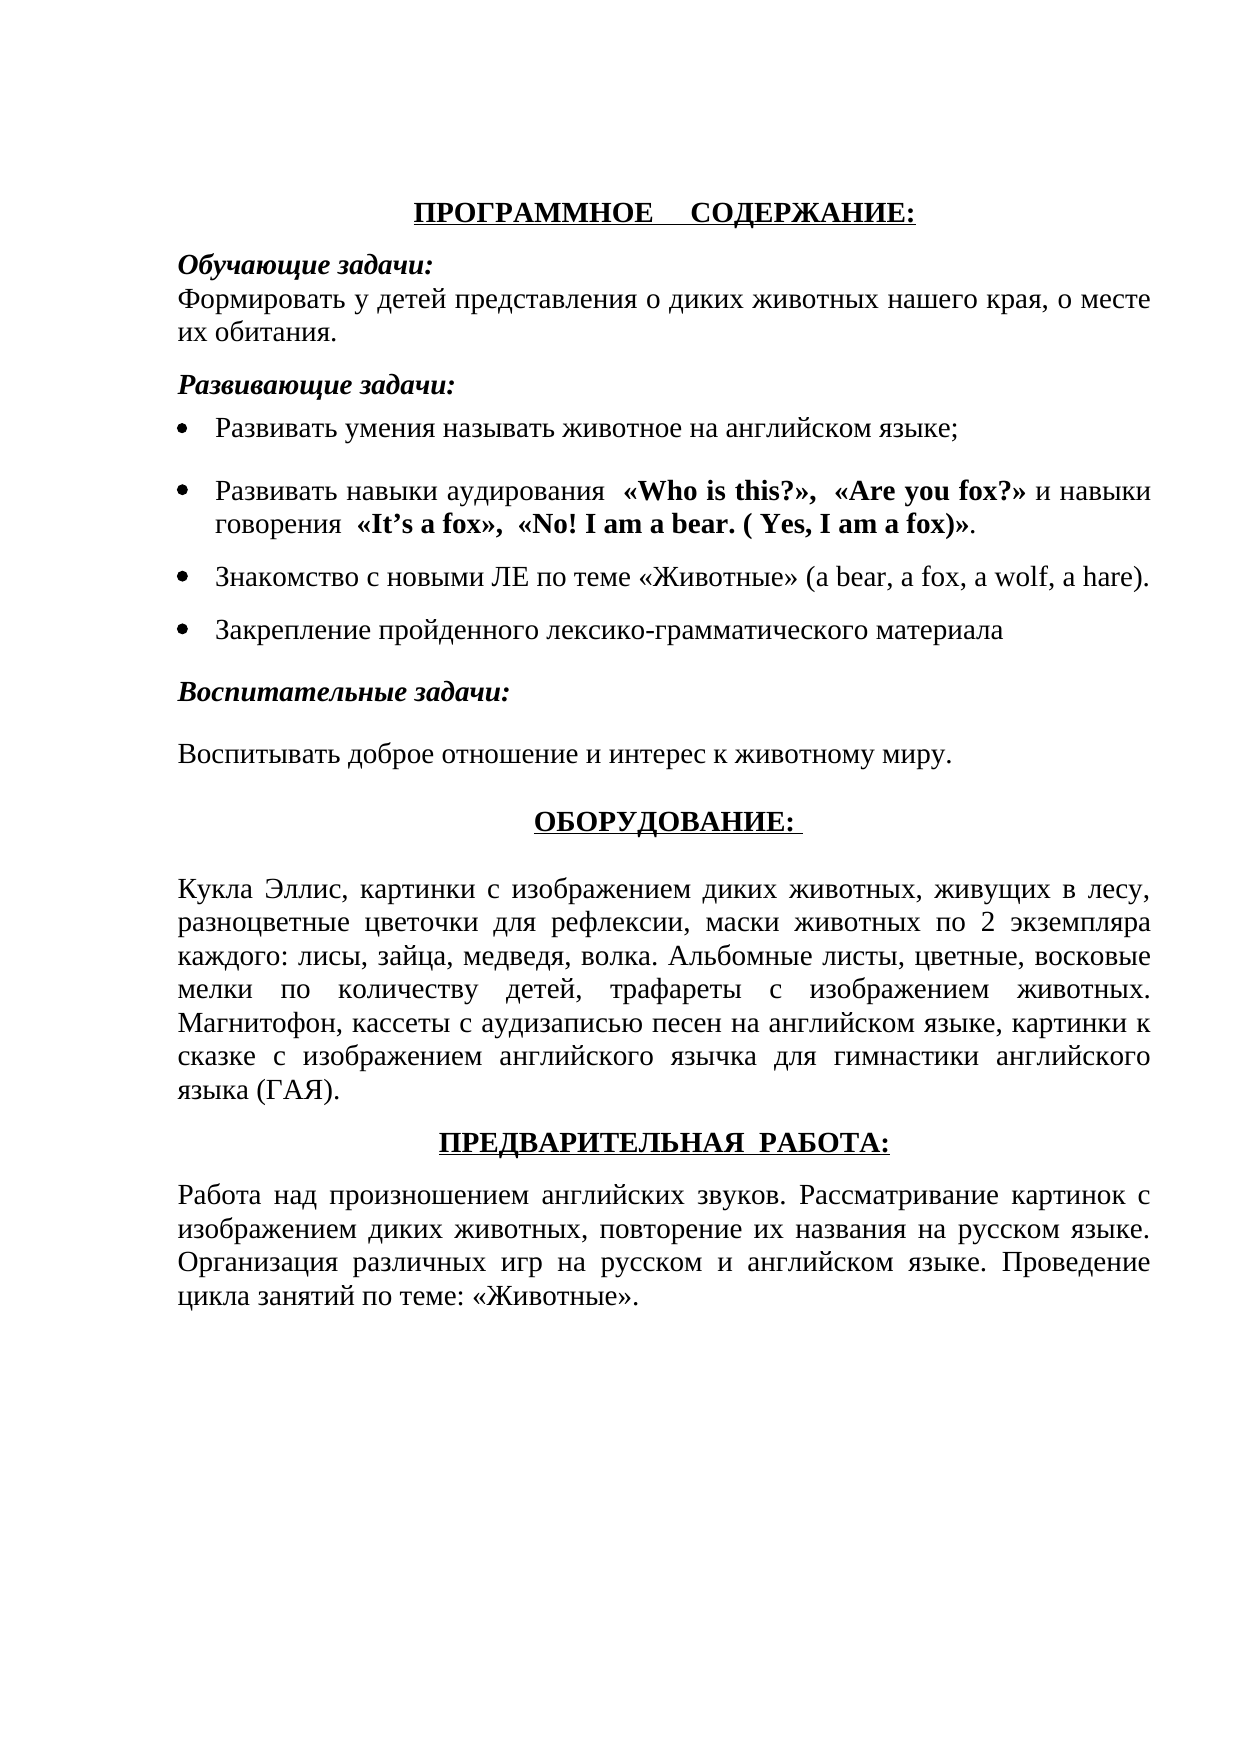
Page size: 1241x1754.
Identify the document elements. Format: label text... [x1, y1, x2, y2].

text ОБОРУДОВАНИЕ: [177, 804, 1152, 837]
list Развивать навыки аудирования «Who is this?», «Are you fox?» и навыки говорения «It’s a fox», «No! I am a bear. ( Yes, I am a fox)». [177, 473, 1152, 540]
text Работа над произношением английских звуков. Рассматривание картинок с изображением диких животных, повторение их названия на русском языке. Организация различных игр на русском и английском языке. Проведение цикла занятий по теме: «Животные». [177, 1177, 1152, 1312]
list Развивать умения называть животное на английском языке; [177, 410, 1152, 444]
text Воспитательные задачи: [177, 674, 1152, 708]
text Кукла Эллис, картинки с изображением диких животных, живущих в лесу, разноцветные цветочки для рефлексии, маски животных по 2 экземпляра каждого: лисы, зайца, медведя, волка. Альбомные листы, цветные, восковые мелки по количеству детей, трафареты с изображением животных. Магнитофон, кассеты с аудизаписью песен на английском языке, картинки к сказке с изображением английского язычка для гимнастики английского языка (ГАЯ). [177, 871, 1152, 1106]
text Развивающие задачи: [177, 367, 1152, 401]
list Закрепление пройденного лексико-грамматического материала [177, 612, 1152, 646]
text Обучающие задачи: [177, 247, 1152, 281]
text ПРОГРАММНОЕ СОДЕРЖАНИЕ: [177, 195, 1152, 228]
list Знакомство с новыми ЛЕ по теме «Животные» (a bear, a fox, a wolf, a hare). [177, 559, 1152, 593]
text ПРЕДВАРИТЕЛЬНАЯ РАБОТА: [177, 1125, 1152, 1158]
text Формировать у детей представления о диких животных нашего края, о месте их обитания. [177, 281, 1152, 348]
text Воспитывать доброе отношение и интерес к животному миру. [177, 737, 1152, 770]
